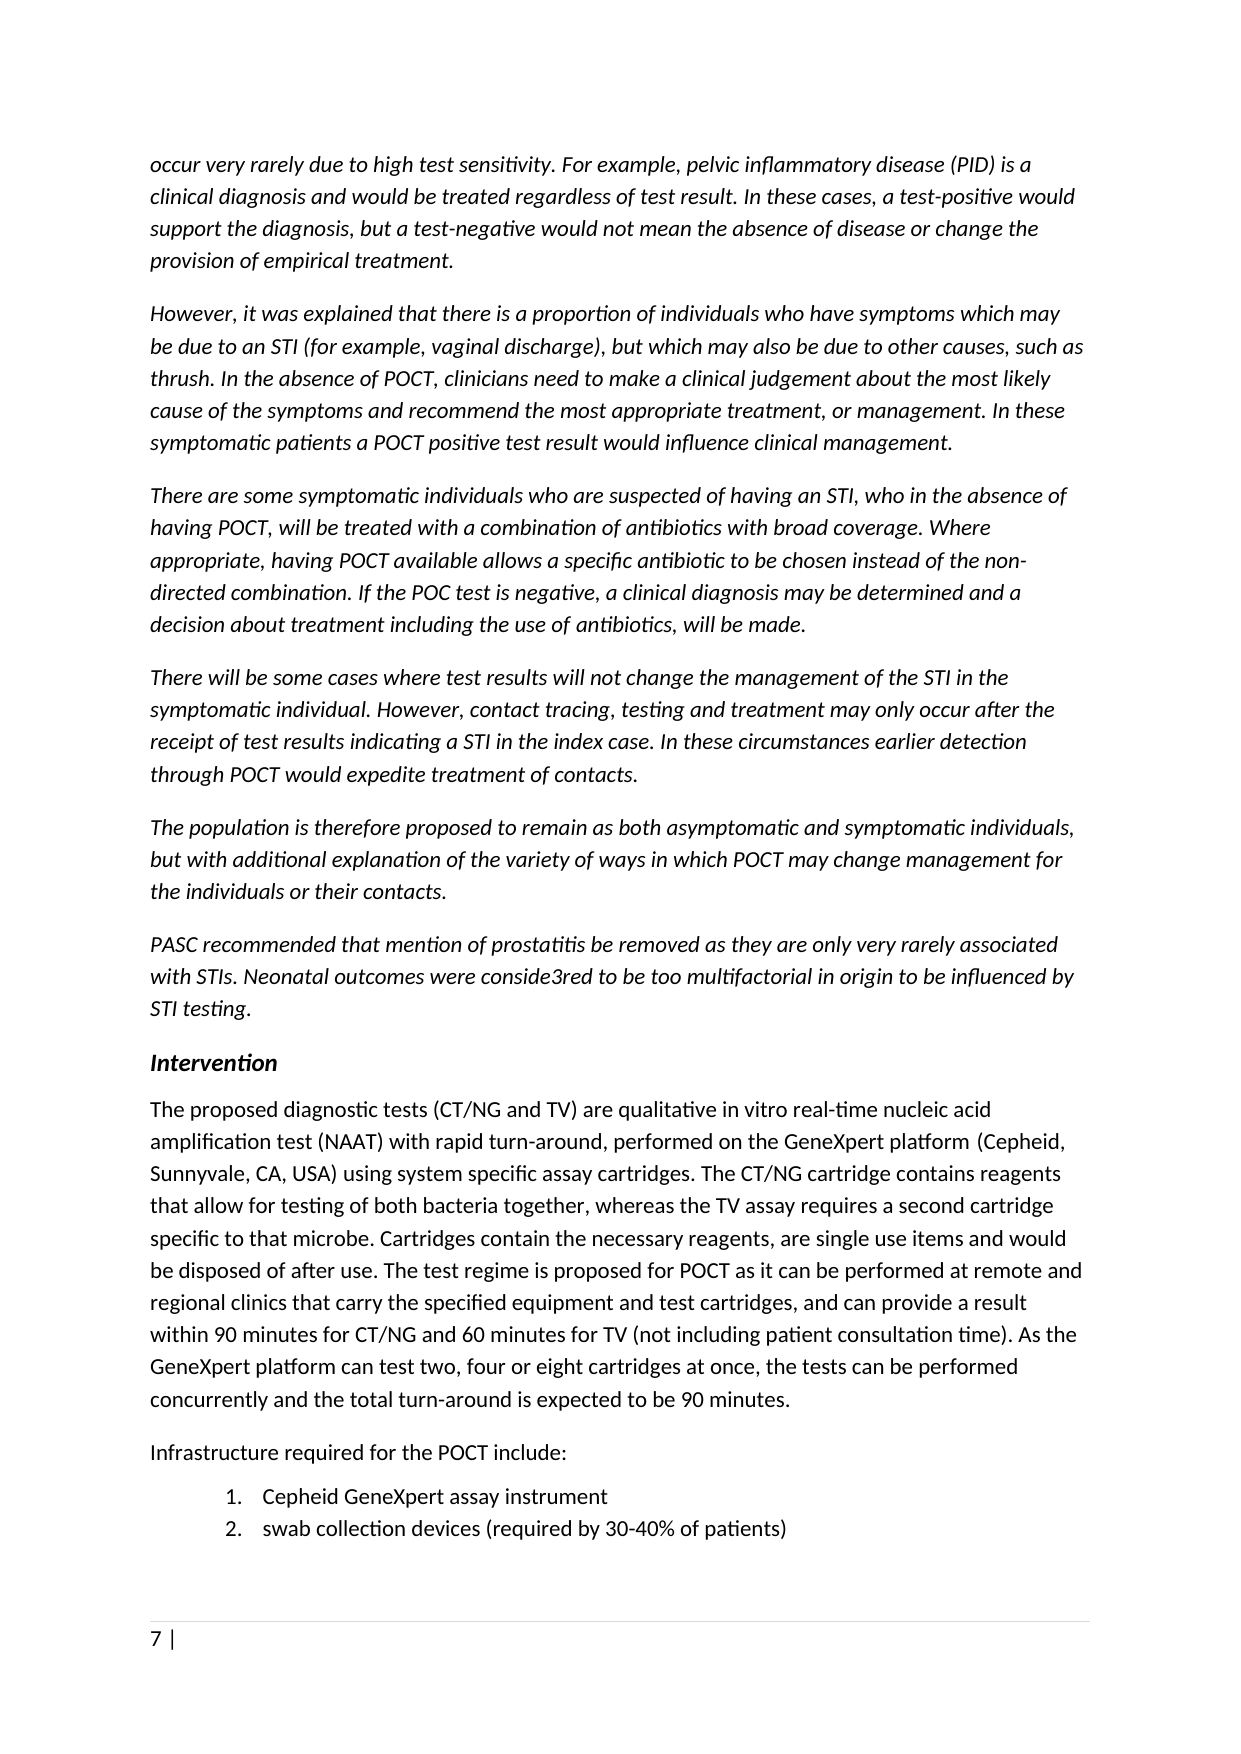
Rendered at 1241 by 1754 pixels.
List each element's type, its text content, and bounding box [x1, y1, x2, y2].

subtitle Intervention [150, 1047, 1090, 1078]
list swab collection devices (required by 30-40% of patients) [225, 1514, 1090, 1543]
text There are some symptomatic individuals who are suspected of having an STI, who in the absence of having POCT, will be treated with a combination of antibiotics with broad coverage. Where appropriate, having POCT available allows a specific antibiotic to be chosen instead of the non-directed combination. If the POC test is negative, a clinical diagnosis may be determined and a decision about treatment including the use of antibiotics, will be made. [150, 481, 1090, 638]
text The proposed diagnostic tests (CT/NG and TV) are qualitative in vitro real-time nucleic acid amplification test (NAAT) with rapid turn-around, performed on the GeneXpert platform (Cepheid, Sunnyvale, CA, USA) using system specific assay cartridges. The CT/NG cartridge contains reagents that allow for testing of both bacteria together, whereas the TV assay requires a second cartridge specific to that microbe. Cartridges contain the necessary reagents, are single use items and would be disposed of after use. The test regime is proposed for POCT as it can be performed at remote and regional clinics that carry the specified equipment and test cartridges, and can provide a result within 90 minutes for CT/NG and 60 minutes for TV (not including patient consultation time). As the GeneXpert platform can test two, four or eight cartridges at once, the tests can be performed concurrently and the total turn-around is expected to be 90 minutes. [150, 1095, 1090, 1413]
text However, it was explained that there is a proportion of individuals who have symptoms which may be due to an STI (for example, vaginal discharge), but which may also be due to other causes, such as thrush. In the absence of POCT, clinicians need to make a clinical judgement about the most likely cause of the symptoms and recommend the most appropriate treatment, or management. In these symptomatic patients a POCT positive test result would influence clinical management. [150, 299, 1090, 456]
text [150, 150, 1090, 274]
text The population is therefore proposed to remain as both asymptomatic and symptomatic individuals, but with additional explanation of the variety of ways in which POCT may change management for the individuals or their contacts. [150, 813, 1090, 905]
text PASC recommended that mention of prostatitis be removed as they are only very rarely associated with STIs. Neonatal outcomes were conside3red to be too multifactorial in origin to be influenced by STI testing. [150, 930, 1090, 1022]
list Cepheid GeneXpert assay instrument [225, 1482, 1090, 1510]
text There will be some cases where test results will not change the management of the STI in the symptomatic individual. However, contact tracing, testing and treatment may only occur after the receipt of test results indicating a STI in the index case. In these circumstances earlier detection through POCT would expedite treatment of contacts. [150, 663, 1090, 788]
text Infrastructure required for the POCT include: [150, 1438, 1090, 1466]
